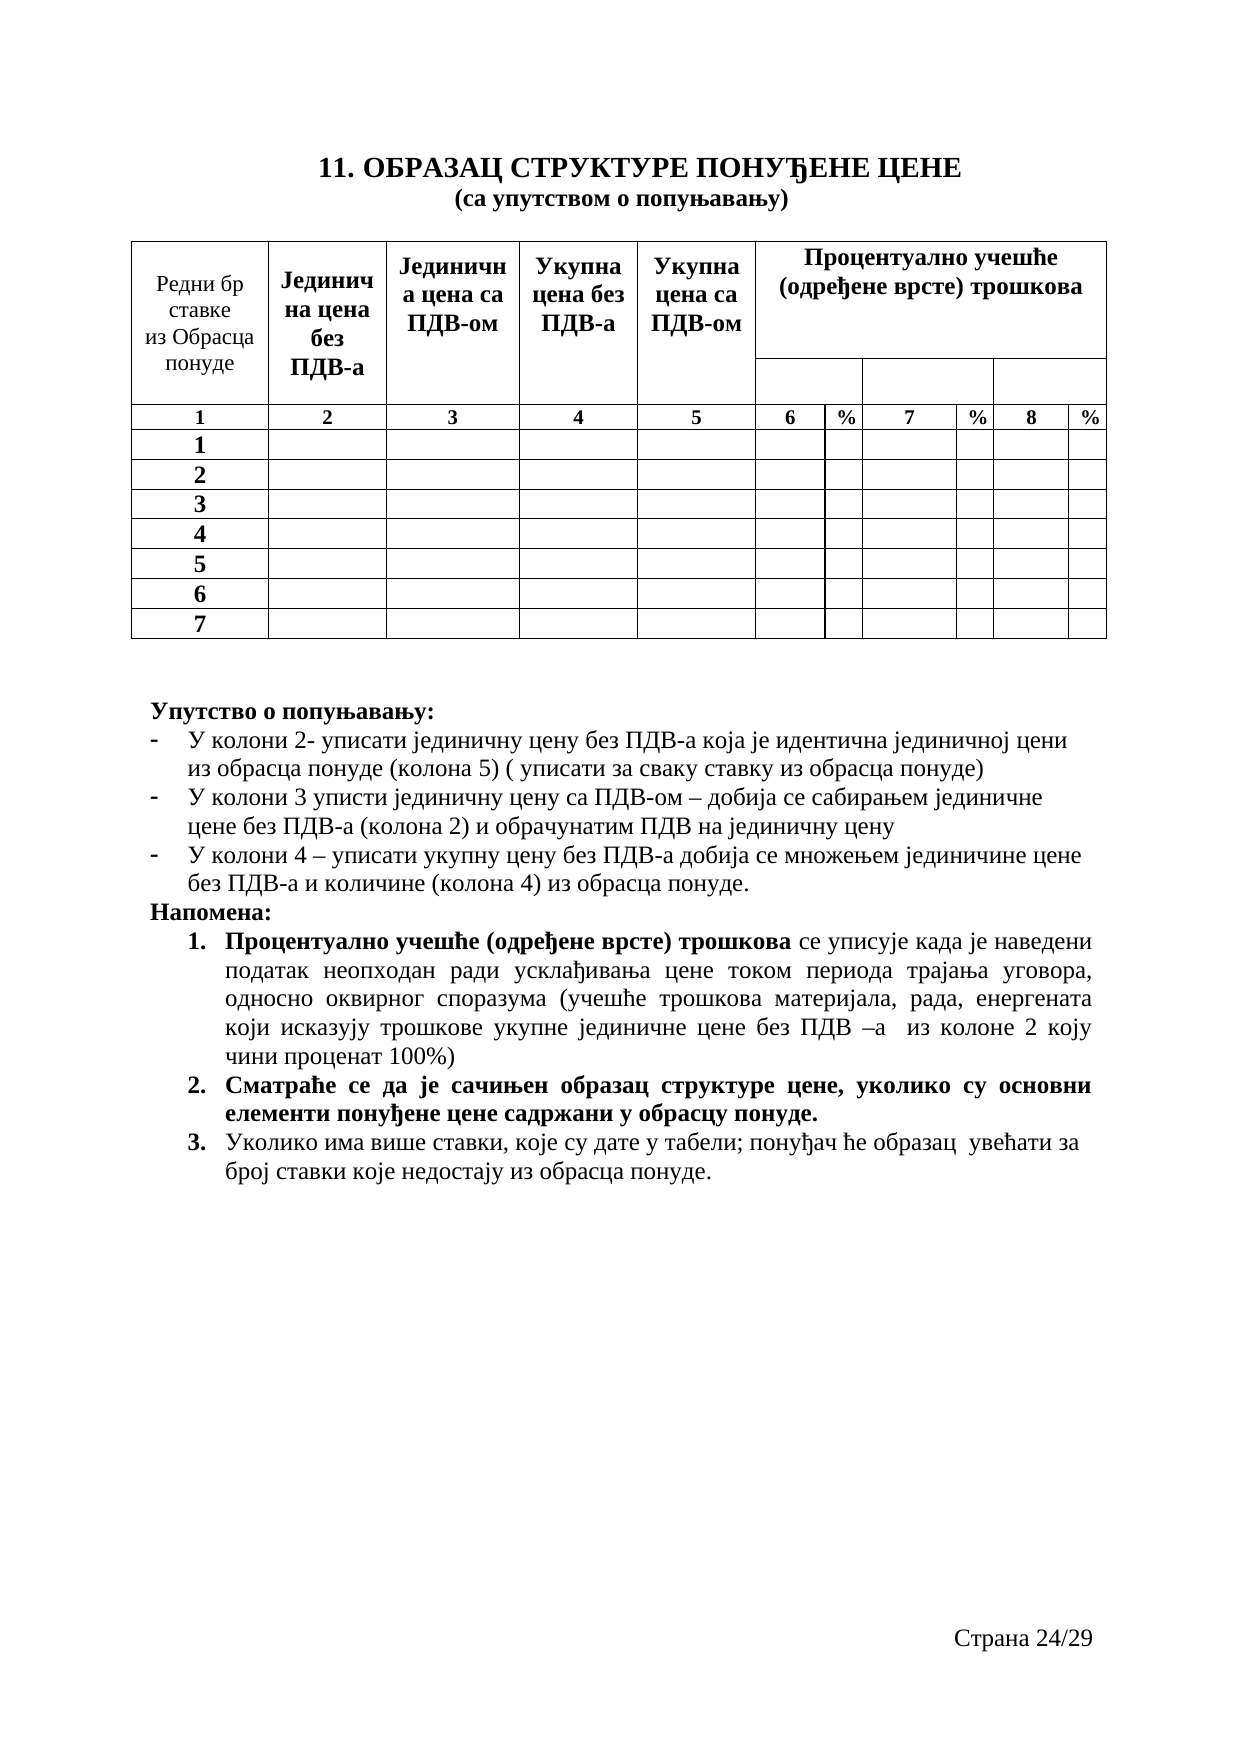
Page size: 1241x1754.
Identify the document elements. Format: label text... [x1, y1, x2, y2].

table_cell [994, 490, 1068, 518]
table_cell [1069, 549, 1106, 578]
table_cell [957, 460, 993, 488]
table_cell [863, 549, 956, 578]
table_cell [994, 430, 1068, 459]
table_cell [387, 430, 519, 459]
table_header Редни бр ставке из Обрасца понуде [132, 242, 268, 404]
table_cell [994, 460, 1068, 488]
text (са упутством о попуњавању) [150, 183, 1093, 212]
table_cell [863, 460, 956, 488]
text Упутство о попуњавању: [150, 696, 1093, 725]
table_cell [1069, 430, 1106, 459]
table_cell [756, 490, 824, 518]
table_cell [269, 579, 386, 608]
table_cell [638, 430, 755, 459]
table_cell [957, 519, 993, 548]
table_cell [269, 430, 386, 459]
table_cell [826, 549, 862, 578]
table_cell 1 [132, 430, 268, 459]
table_cell [1069, 579, 1106, 608]
list У колони 4 – уписати укупну цену без ПДВ-а добија се множењем јединичине цене без ПДВ-а и количине (колона 4) из обрасца понуде. [150, 840, 1093, 897]
table_cell 6 [756, 405, 824, 429]
table_cell [387, 549, 519, 578]
table_cell [1069, 609, 1106, 637]
table_cell [387, 609, 519, 637]
list У колони 3 уписти јединичну цену са ПДВ-ом – добија се сабирањем јединичне цене без ПДВ-а (колона 2) и обрачунатим ПДВ на јединичну цену [150, 782, 1093, 840]
table_cell [1069, 460, 1106, 488]
table_cell [520, 430, 637, 459]
table_cell [520, 490, 637, 518]
table_header Јединична цена са ПДВ-ом [387, 242, 519, 404]
table_cell [638, 579, 755, 608]
table_cell % [826, 405, 862, 429]
table_cell 3 [387, 405, 519, 429]
table_cell 5 [638, 405, 755, 429]
table_cell [638, 519, 755, 548]
table_cell [756, 430, 824, 459]
table_header Укупна цена без ПДВ-а [520, 242, 637, 404]
text Напомена: [150, 897, 1093, 926]
table_cell 5 [132, 549, 268, 578]
table_cell [826, 579, 862, 608]
table_cell [994, 579, 1068, 608]
table_cell [520, 460, 637, 488]
table_cell [269, 519, 386, 548]
table_cell [756, 579, 824, 608]
table_cell [756, 519, 824, 548]
table_cell [638, 609, 755, 637]
table_cell 7 [132, 609, 268, 637]
table_cell 4 [520, 405, 637, 429]
list Сматраће се да је сачињен образац структуре цене, уколико су основни елементи понуђене цене садржани у обрасцу понуде. [187, 1070, 1093, 1127]
table_cell [387, 579, 519, 608]
table_header Укупна цена са ПДВ-ом [638, 242, 755, 404]
table_cell [638, 490, 755, 518]
table_cell [269, 609, 386, 637]
table_cell [957, 579, 993, 608]
subtitle ОБРАЗАЦ СТРУКТУРЕ ПОНУЂЕНЕ ЦЕНЕ [187, 150, 1093, 183]
table_cell [269, 549, 386, 578]
table_cell [863, 359, 993, 404]
table_cell [826, 430, 862, 459]
table_cell [756, 460, 824, 488]
table_cell [756, 609, 824, 637]
table_cell [387, 519, 519, 548]
table_cell 3 [132, 490, 268, 518]
table_cell [387, 490, 519, 518]
table_cell [994, 549, 1068, 578]
table_cell [520, 579, 637, 608]
table_cell [994, 359, 1106, 404]
table_cell [826, 609, 862, 637]
table_cell [638, 549, 755, 578]
table_cell [994, 609, 1068, 637]
table_cell [994, 519, 1068, 548]
table_cell [1069, 490, 1106, 518]
table_cell [826, 519, 862, 548]
table_header Јединична цена без ПДВ-а [269, 242, 386, 404]
table_cell [863, 490, 956, 518]
table_cell [387, 460, 519, 488]
table_cell [520, 609, 637, 637]
table_cell % [1069, 405, 1106, 429]
list Уколико има више ставки, које су дате у табели; понуђач ће образац увећати за број ставки које недостају из обрасца понуде. [187, 1127, 1093, 1185]
table_cell [957, 490, 993, 518]
table_cell 4 [132, 519, 268, 548]
table_cell [756, 359, 862, 404]
table_cell [756, 549, 824, 578]
table_cell [826, 460, 862, 488]
table_cell [269, 490, 386, 518]
table_cell [957, 609, 993, 637]
table_cell 6 [132, 579, 268, 608]
table_cell [520, 519, 637, 548]
table_cell 2 [132, 460, 268, 488]
table_cell [863, 579, 956, 608]
table_cell [269, 460, 386, 488]
table_cell [638, 460, 755, 488]
table_cell [826, 490, 862, 518]
table_cell 7 [863, 405, 956, 429]
table_cell [957, 549, 993, 578]
list Процентуално учешће (одређене врсте) трошкова се уписује када је наведени податак неопходан ради усклађивања цене током периода трајања уговора, односно оквирног споразума (учешће трошкова материјала, рада, енергената који исказују трошкове укупне јединичне цене без ПДВ –а из колоне 2 коју чини проценат 100%) [187, 926, 1093, 1070]
table_cell [863, 519, 956, 548]
table_cell % [957, 405, 993, 429]
table_cell [863, 430, 956, 459]
table_cell [520, 549, 637, 578]
table_cell 8 [994, 405, 1068, 429]
table_cell [1069, 519, 1106, 548]
table_cell 1 [132, 405, 268, 429]
table_cell [863, 609, 956, 637]
table_cell 2 [269, 405, 386, 429]
list У колони 2- уписати јединичну цену без ПДВ-а која је идентична јединичној цени из обрасца понуде (колона 5) ( уписати за сваку ставку из обрасца понуде) [150, 725, 1093, 782]
table_header Процентуално учешће (одређене врсте) трошкова [756, 242, 1106, 357]
table_cell [957, 430, 993, 459]
